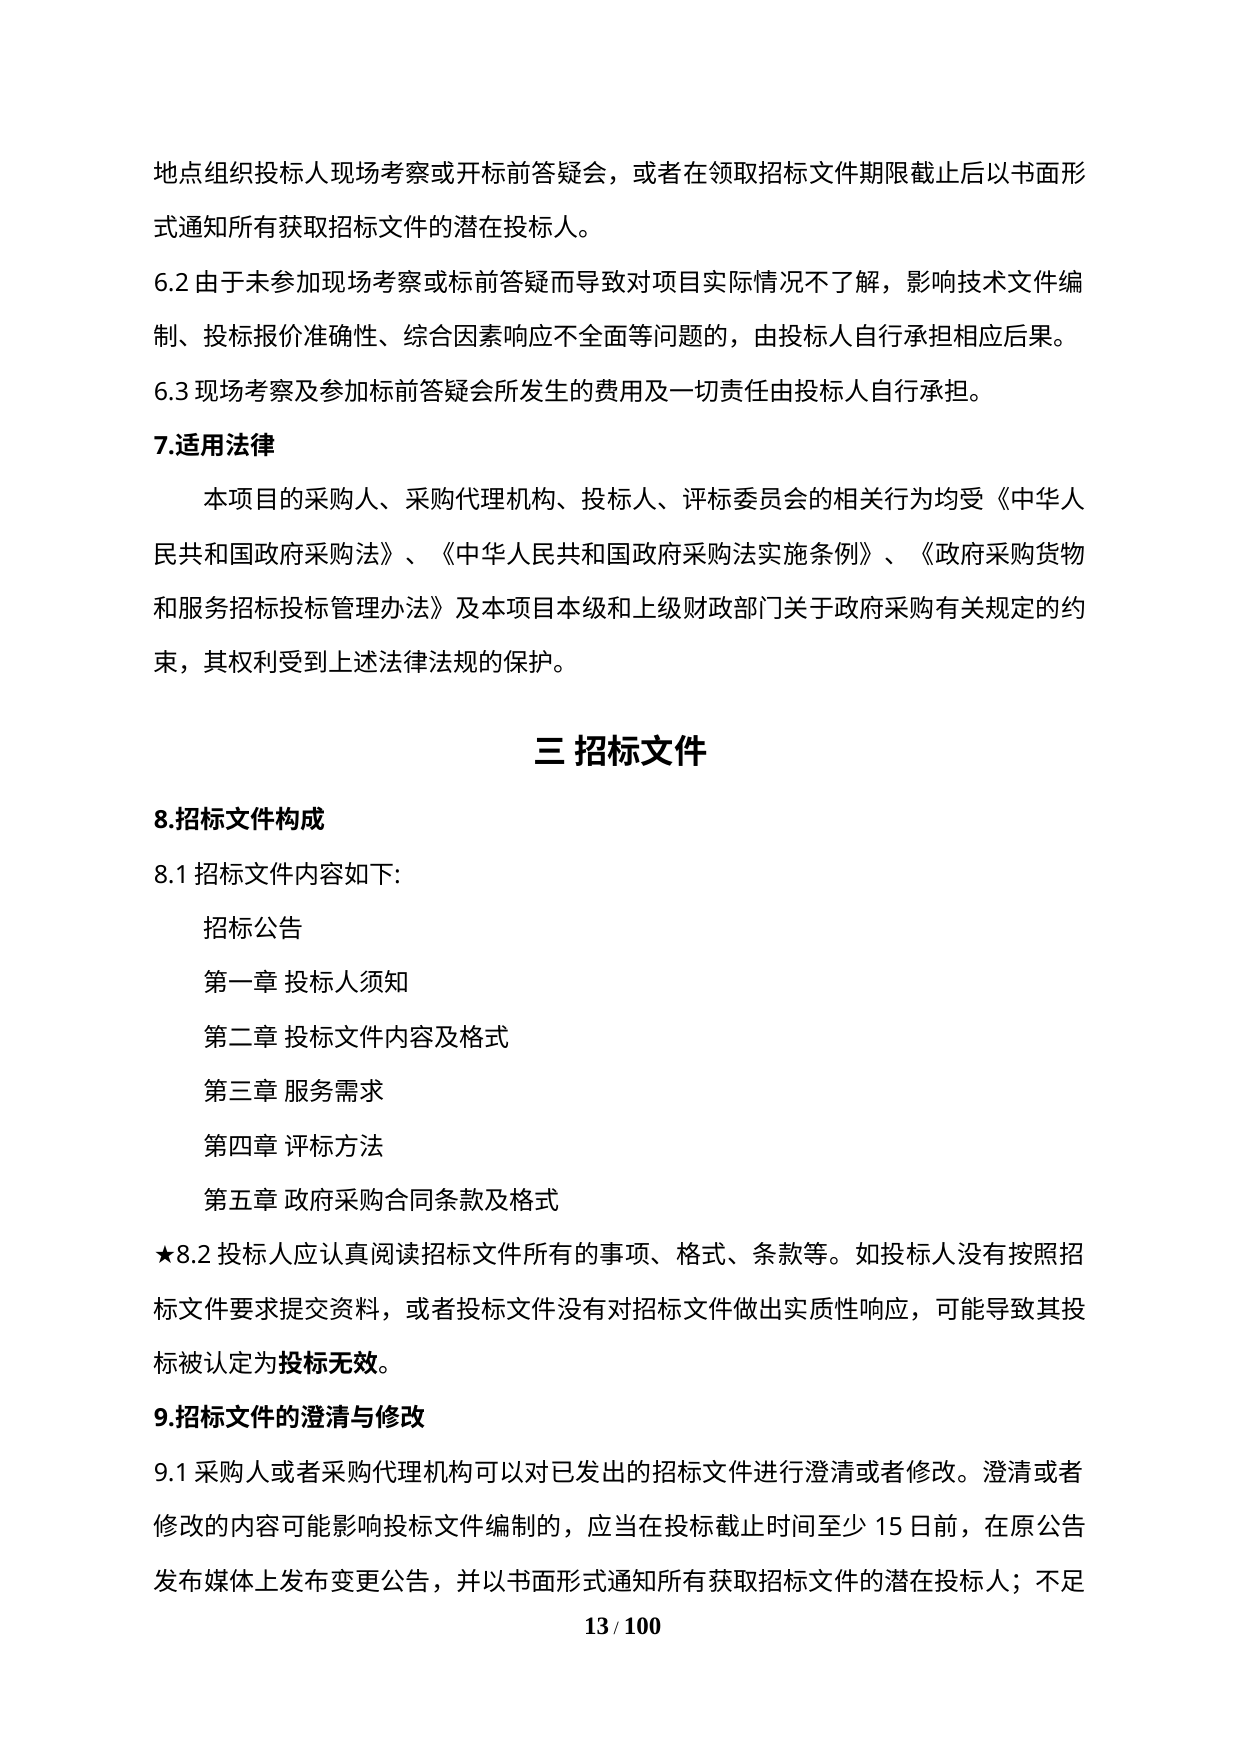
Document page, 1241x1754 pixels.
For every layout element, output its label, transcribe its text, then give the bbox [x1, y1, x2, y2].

text 8.1招标文件内容如下: [153, 854, 1087, 890]
text 第三章 服务需求 [153, 1072, 1087, 1108]
text ★8.2投标人应认真阅读招标文件所有的事项、格式、条款等。如投标人没有按照招标文件要求提交资料，或者投标文件没有对招标文件做出实质性响应，可能导致其投标被认定为投标无效。 [153, 1235, 1087, 1380]
text 6.3现场考察及参加标前答疑会所发生的费用及一切责任由投标人自行承担。 [153, 371, 1087, 407]
text 7.适用法律 [153, 425, 1087, 462]
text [153, 153, 1087, 244]
text 6.2由于未参加现场考察或标前答疑而导致对项目实际情况不了解，影响技术文件编制、投标报价准确性、综合因素响应不全面等问题的，由投标人自行承担相应后果。 [153, 262, 1087, 353]
list 投标人须知 [153, 963, 1087, 999]
subtitle 三 招标文件 [153, 724, 1087, 773]
text 第五章 政府采购合同条款及格式 [153, 1180, 1087, 1217]
text 第二章 投标文件内容及格式 [153, 1017, 1087, 1053]
text 9.招标文件的澄清与修改 [153, 1398, 1087, 1434]
text 招标公告 [153, 908, 1087, 945]
text 8.招标文件构成 [153, 800, 1087, 836]
text 第四章 评标方法 [153, 1126, 1087, 1162]
text 本项目的采购人、采购代理机构、投标人、评标委员会的相关行为均受《中华人民共和国政府采购法》、《中华人民共和国政府采购法实施条例》、《政府采购货物和服务招标投标管理办法》及本项目本级和上级财政部门关于政府采购有关规定的约束，其权利受到上述法律法规的保护。 [153, 480, 1087, 679]
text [153, 1452, 1087, 1597]
